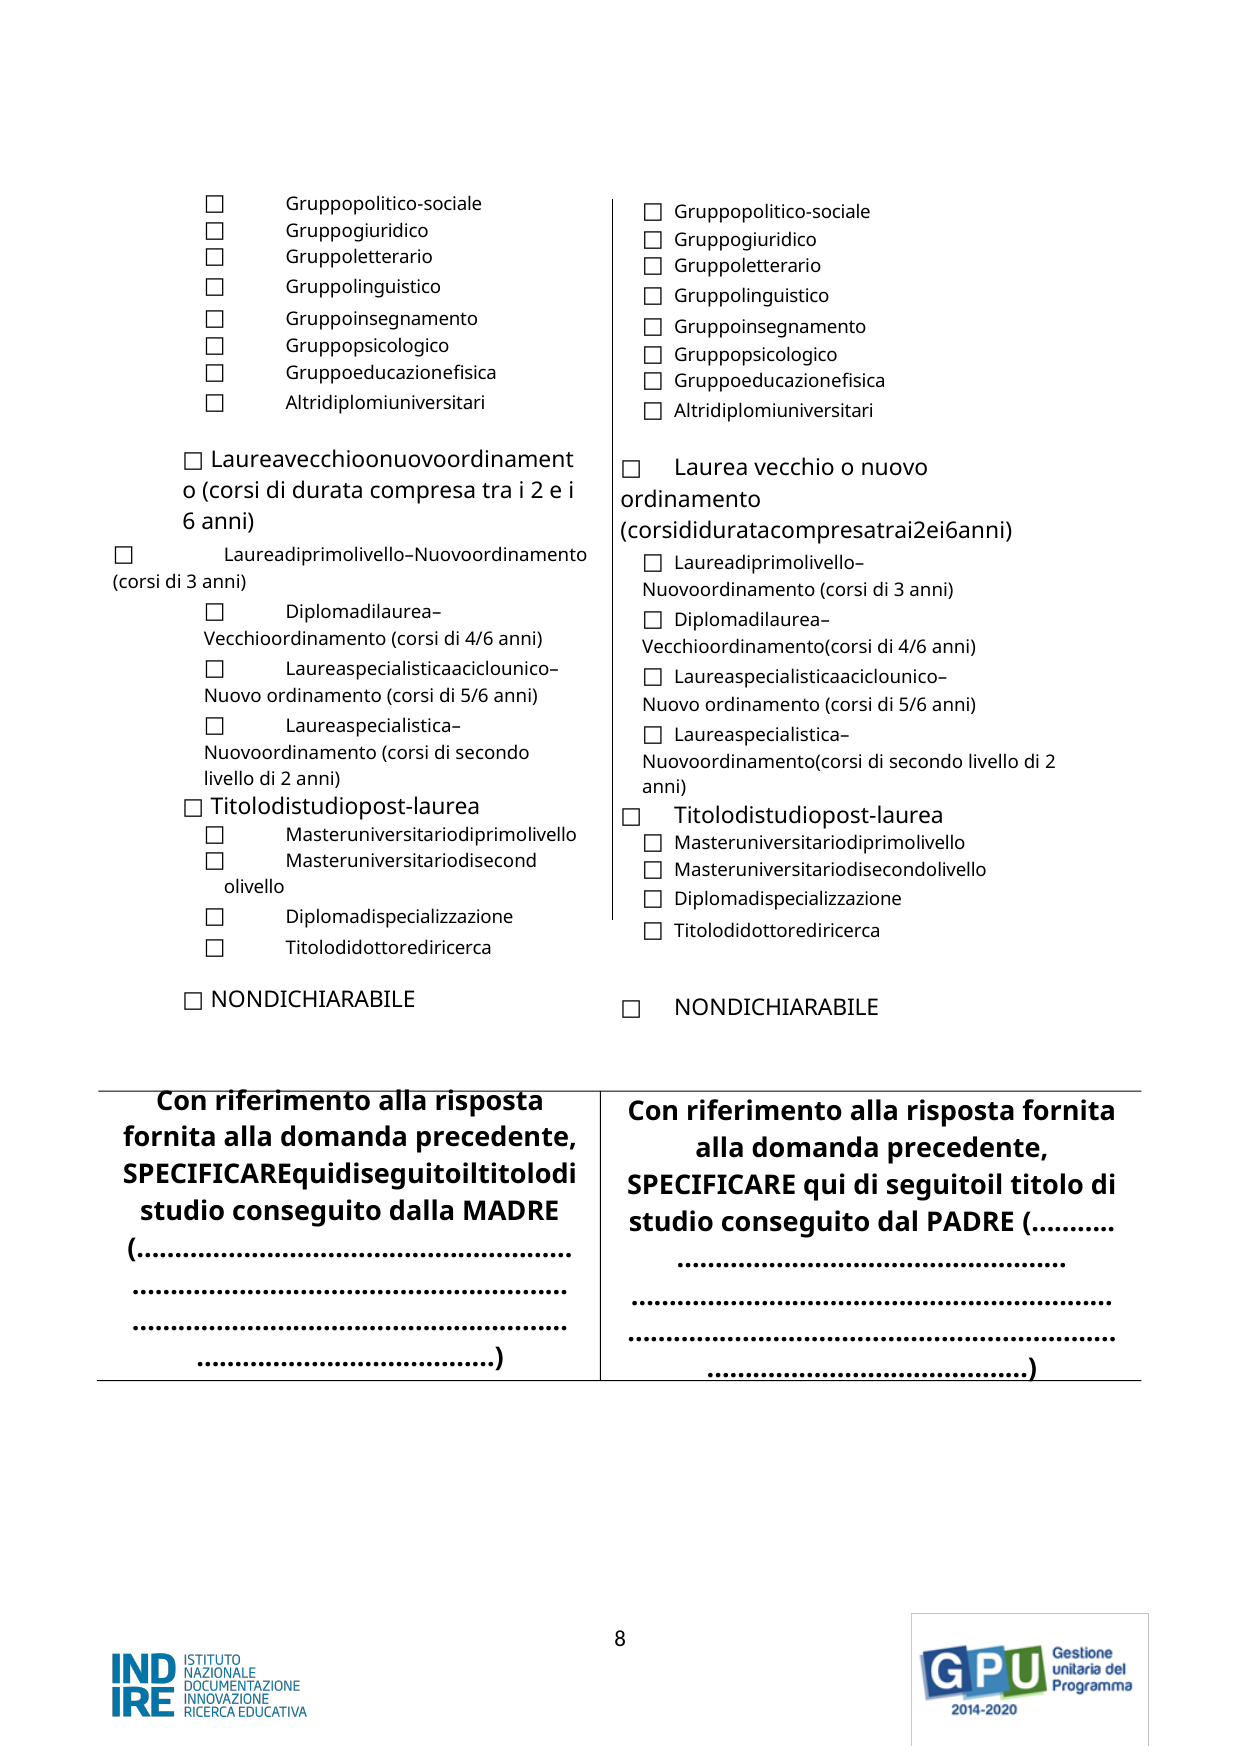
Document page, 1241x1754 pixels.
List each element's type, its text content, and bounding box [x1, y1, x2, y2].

text ……………………………………………………… [596, 1276, 1147, 1312]
list Altridiplomiuniversitari [203, 384, 595, 416]
list Titolodidottorediricerca [642, 912, 1182, 944]
list Masteruniversitariodisecondolivello [203, 847, 595, 899]
text ………………………………………………… [108, 1302, 592, 1338]
list Laurea vecchio o nuovo ordinamento (corsididuratacompresatrai2ei6anni) [620, 451, 1046, 545]
list Laureadiprimolivello–Nuovoordinamento (corsi di 3 anni) [113, 537, 595, 593]
list Laureavecchioonuovoordinamento (corsi di durata compresa tra i 2 e i 6 anni) [182, 443, 579, 537]
list Gruppopsicologico [642, 341, 1182, 367]
list Gruppoinsegnamento [642, 309, 1182, 340]
list Masteruniversitariodiprimolivello [642, 829, 1182, 855]
list Masteruniversitariodisecondolivello [642, 855, 1182, 881]
list Diplomadilaurea–Vecchioordinamento (corsi di 4/6 anni) [203, 594, 568, 651]
list Diplomadilaurea–Vecchioordinamento(corsi di 4/6 anni) [642, 602, 1055, 659]
text Con riferimento alla risposta fornita alla domanda precedente, SPECIFICAREquidiseguitoiltitolodi studio conseguito dalla MADRE (………………………………………………… [108, 1081, 592, 1265]
list Gruppopsicologico [203, 332, 595, 358]
list Gruppoletterario [203, 243, 595, 269]
list NONDICHIARABILE [620, 991, 1182, 1023]
list Laureaspecialisticaaciclounico–Nuovo ordinamento (corsi di 5/6 anni) [642, 659, 1003, 716]
list Gruppogiuridico [642, 225, 1182, 251]
list Diplomadispecializzazione [203, 899, 595, 930]
list Titolodistudiopost-laurea [182, 791, 595, 821]
list Gruppoeducazionefisica [203, 358, 595, 384]
text Con riferimento alla risposta fornita alla domanda precedente, SPECIFICARE qui di seguitoil titolo di studio conseguito dal PADRE (………..…………………………………………… [612, 1091, 1131, 1276]
text …………………………………) [108, 1338, 592, 1375]
text ………………………………………………… [108, 1266, 592, 1302]
list NONDICHIARABILE [182, 983, 595, 1015]
list Laureaspecialisticaaciclounico–Nuovo ordinamento (corsi di 5/6 anni) [203, 651, 565, 708]
list Gruppoeducazionefisica [642, 367, 1182, 393]
list Gruppopolitico-sociale [203, 186, 595, 217]
list Titolodidottorediricerca [203, 930, 595, 961]
picture [909, 1612, 1150, 1746]
list Masteruniversitariodiprimolivello [203, 821, 595, 847]
list Gruppoletterario [642, 251, 1182, 278]
picture [109, 1652, 313, 1718]
text ……………………………………) [596, 1348, 1147, 1385]
list Diplomadispecializzazione [642, 881, 1182, 912]
list Gruppolinguistico [203, 269, 595, 301]
list Titolodistudiopost-laurea [620, 799, 1182, 829]
list Laureaspecialistica–Nuovoordinamento (corsi di secondo livello di 2 anni) [203, 708, 569, 791]
list Laureadiprimolivello–Nuovoordinamento (corsi di 3 anni) [642, 545, 1033, 602]
list Altridiplomiuniversitari [642, 393, 1182, 424]
text ………………………………………………..…..… [596, 1312, 1147, 1348]
list Gruppoinsegnamento [203, 301, 595, 332]
list Laureaspecialistica–Nuovoordinamento(corsi di secondo livello di 2 anni) [642, 717, 1057, 799]
list Gruppogiuridico [203, 217, 595, 243]
list Gruppopolitico-sociale [642, 194, 1182, 225]
list Gruppolinguistico [642, 278, 1182, 309]
